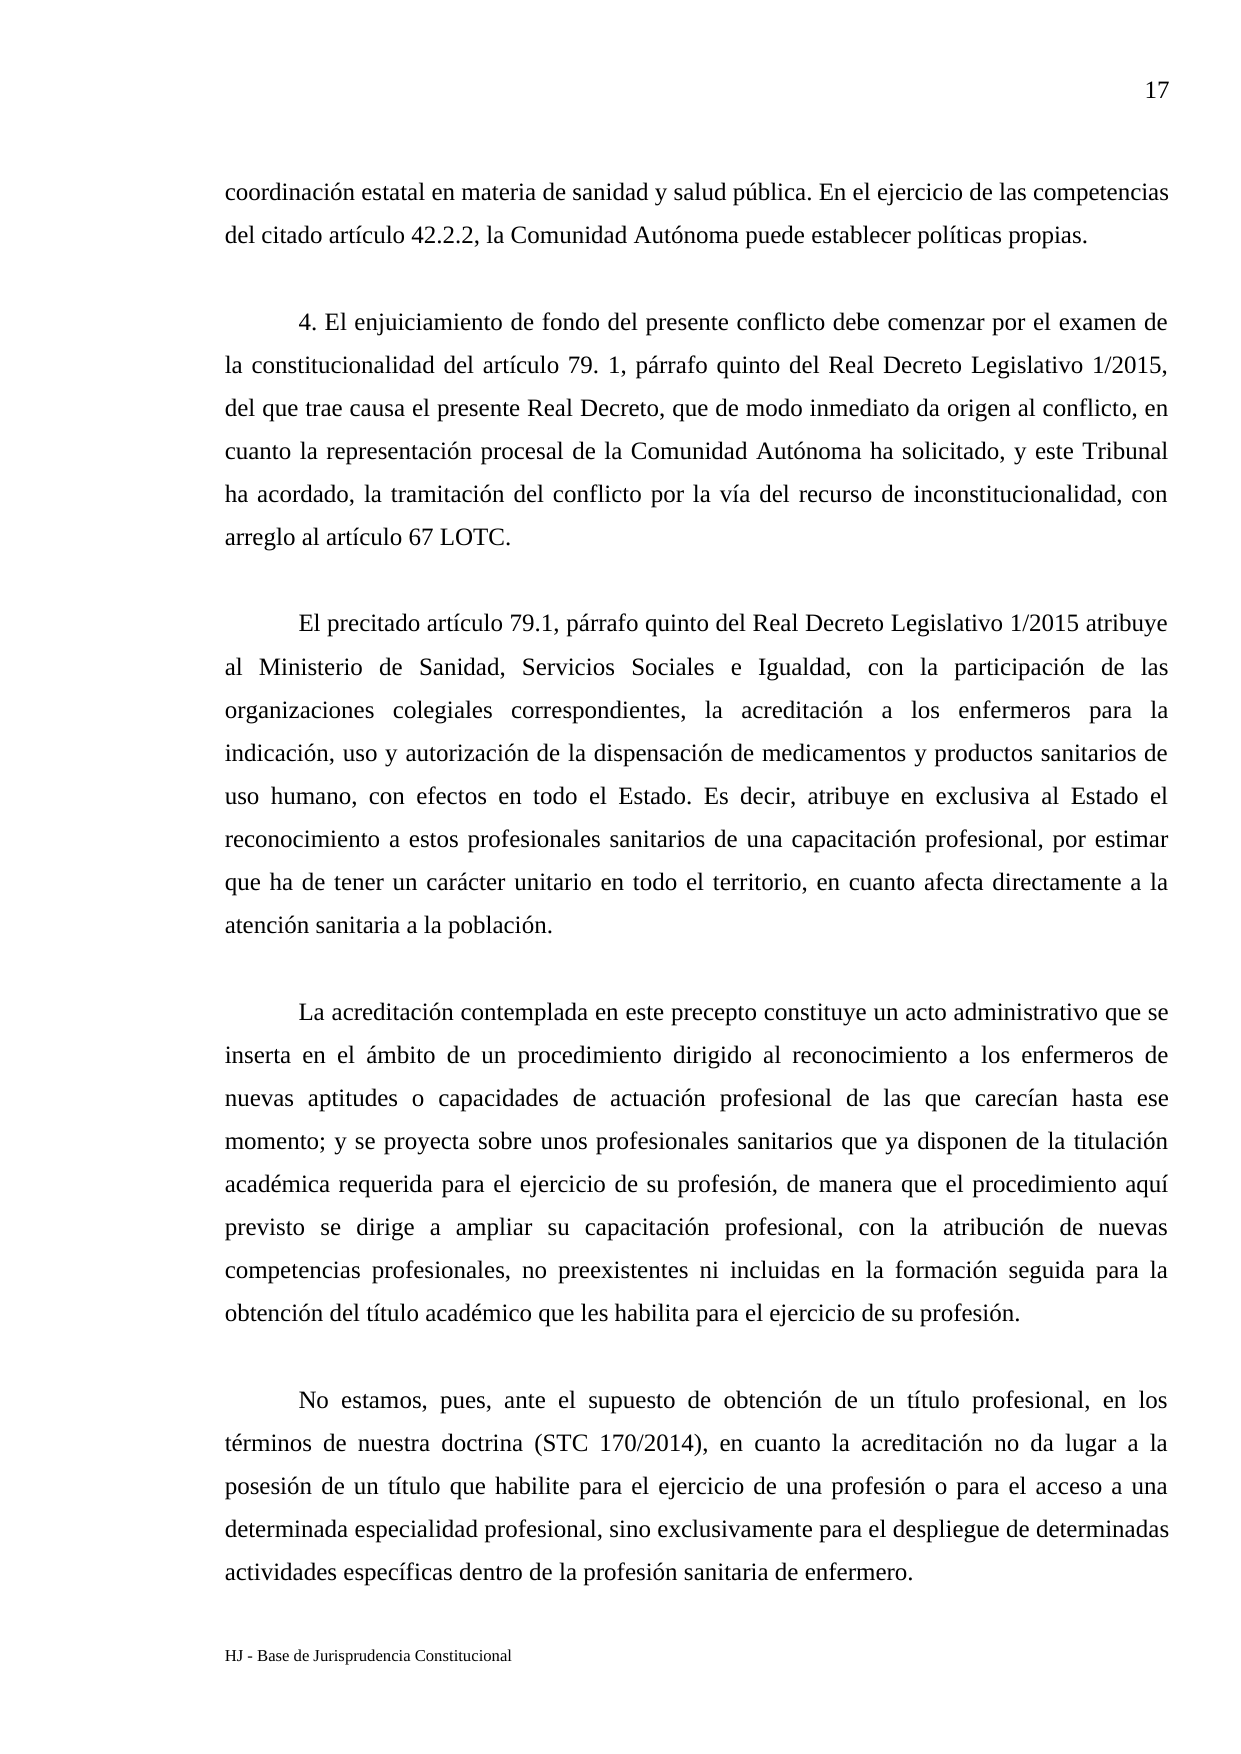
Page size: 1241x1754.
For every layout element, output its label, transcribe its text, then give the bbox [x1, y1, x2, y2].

text El precitado artículo 79.1, párrafo quinto del Real Decreto Legislativo 1/2015 atribuye al Ministerio de Sanidad, Servicios Sociales e Igualdad, con la participación de las organizaciones colegiales correspondientes, la acreditación a los enfermeros para la indicación, uso y autorización de la dispensación de medicamentos y productos sanitarios de uso humano, con efectos en todo el Estado. Es decir, atribuye en exclusiva al Estado el reconocimiento a estos profesionales sanitarios de una capacitación profesional, por estimar que ha de tener un carácter unitario en todo el territorio, en cuanto afecta directamente a la atención sanitaria a la población. [224, 608, 1169, 939]
text No estamos, pues, ante el supuesto de obtención de un título profesional, en los términos de nuestra doctrina (STC 170/2014), en cuanto la acreditación no da lugar a la posesión de un título que habilite para el ejercicio de una profesión o para el acceso a una determinada especialidad profesional, sino exclusivamente para el despliegue de determinadas actividades específicas dentro de la profesión sanitaria de enfermero. [224, 1385, 1169, 1586]
text 4. El enjuiciamiento de fondo del presente conflicto debe comenzar por el examen de la constitucionalidad del artículo 79. 1, párrafo quinto del Real Decreto Legislativo 1/2015, del que trae causa el presente Real Decreto, que de modo inmediato da origen al conflicto, en cuanto la representación procesal de la Comunidad Autónoma ha solicitado, y este Tribunal ha acordado, la tramitación del conflicto por la vía del recurso de inconstitucionalidad, con arreglo al artículo 67 LOTC. [224, 307, 1169, 551]
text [224, 177, 1169, 249]
text La acreditación contemplada en este precepto constituye un acto administrativo que se inserta en el ámbito de un procedimiento dirigido al reconocimiento a los enfermeros de nuevas aptitudes o capacidades de actuación profesional de las que carecían hasta ese momento; y se proyecta sobre unos profesionales sanitarios que ya disponen de la titulación académica requerida para el ejercicio de su profesión, de manera que el procedimiento aquí previsto se dirige a ampliar su capacitación profesional, con la atribución de nuevas competencias profesionales, no preexistentes ni incluidas en la formación seguida para la obtención del título académico que les habilita para el ejercicio de su profesión. [224, 997, 1169, 1327]
